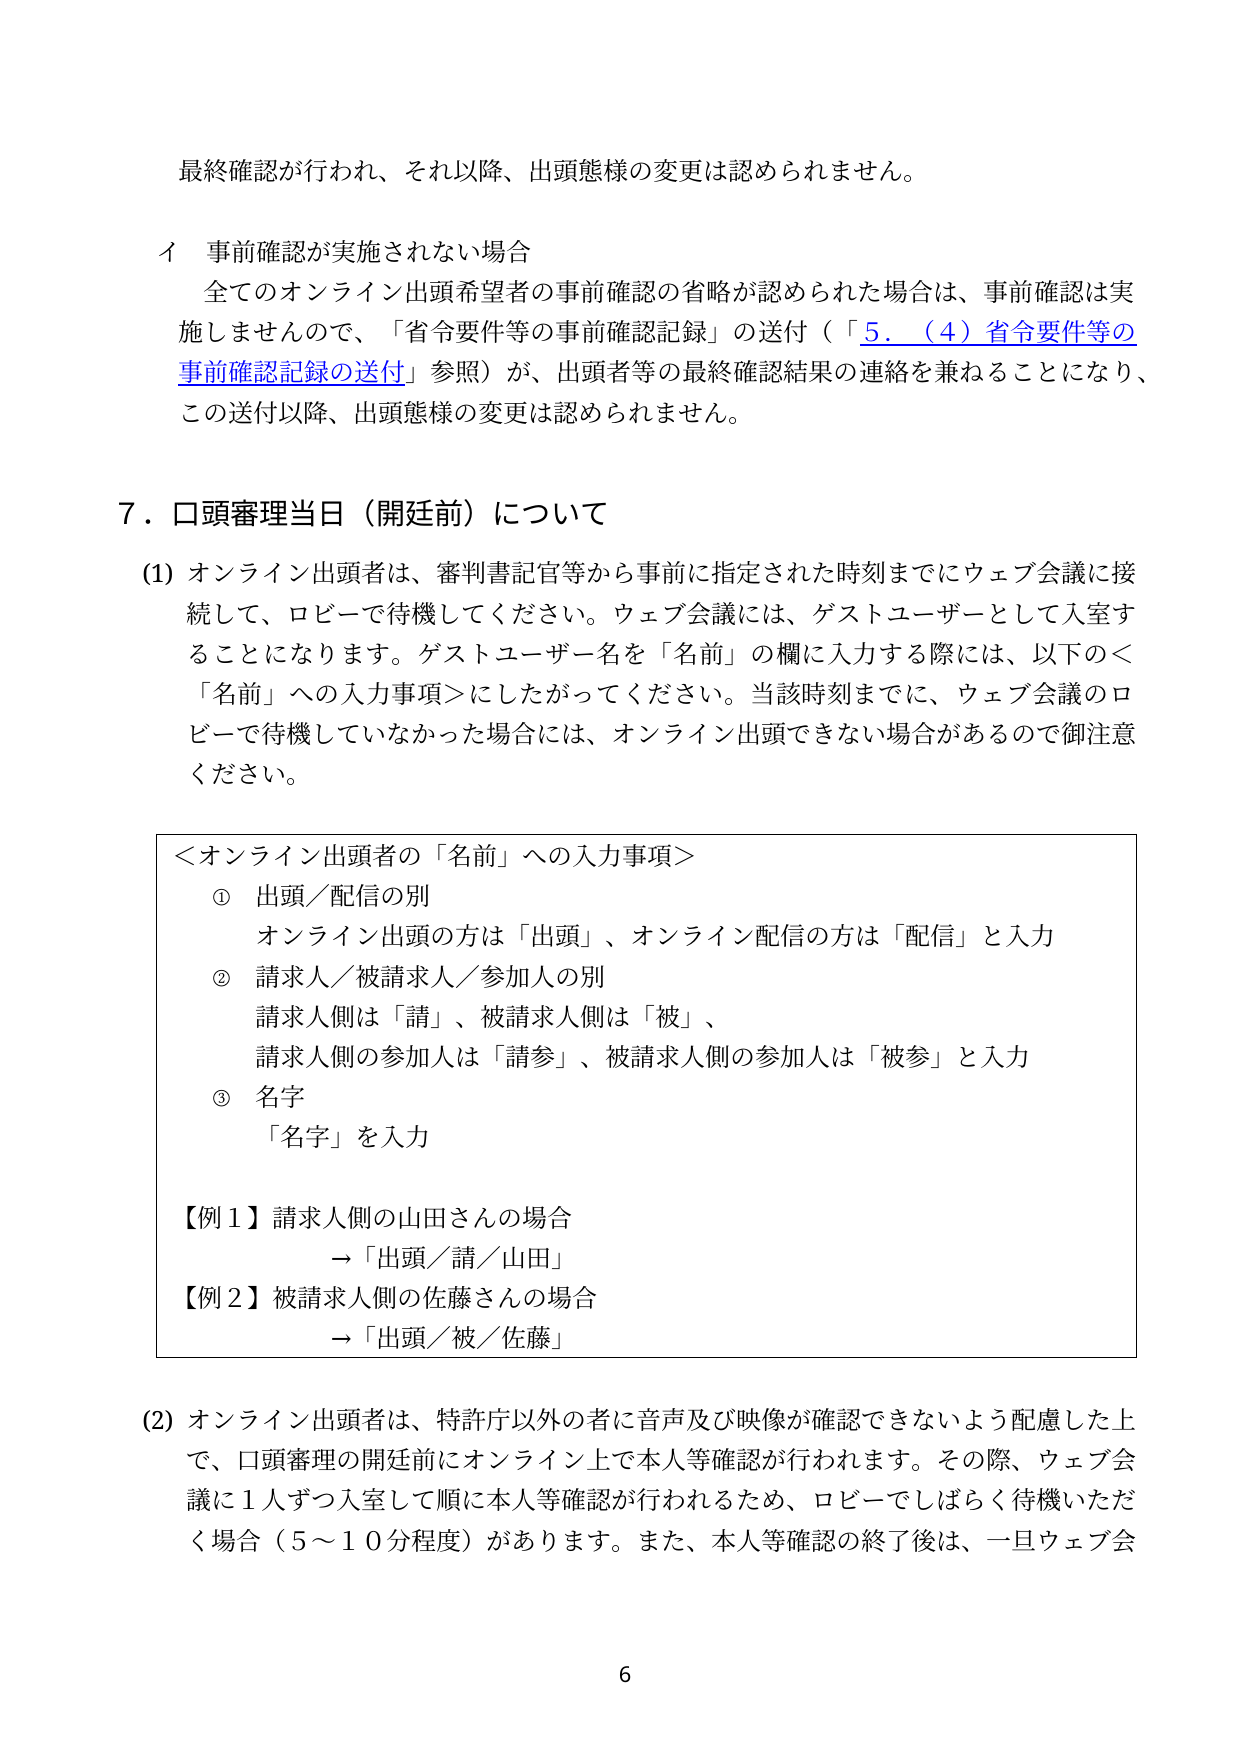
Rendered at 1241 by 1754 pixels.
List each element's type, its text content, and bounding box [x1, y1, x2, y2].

text イ 事前確認が実施されない場合 [156, 230, 1137, 271]
list オンライン出頭者は、審判書記官等から事前に指定された時刻までにウェブ会議に接続して、ロビーで待機してください。ウェブ会議には、ゲストユーザーとして入室することになります。ゲストユーザー名を「名前」の欄に入力する際には、以下の＜「名前」への入力事項＞にしたがってください。当該時刻までに、ウェブ会議のロビーで待機していなかった場合には、オンライン出頭できない場合があるので御注意ください。 [142, 552, 1137, 793]
table_header ＜オンライン出頭者の「名前」への入力事項＞ 出頭／配信の別 オンライン出頭の方は「出頭」、オンライン配信の方は「配信」と入力 請求人／被請求人／参加人の別 請求人側は「請」、被請求人側は「被」、 請求人側の参加人は「請参」、被請求人側の参加人は「被参」と入力 名字 「名字」を入力 【例１】請求人側の山田さんの場合 →「出頭／請／山田」 【例２】被請求人側の佐藤さんの場合 →「出頭／被／佐藤」 [157, 835, 1136, 1357]
list 口頭審理当日（開廷前）について [112, 472, 1137, 552]
list 全てのオンライン出頭希望者の事前確認の省略が認められた場合は、事前確認は実施しませんので、「省令要件等の事前確認記録」の送付（「５．（４）省令要件等の事前確認記録の送付」参照）が、出頭者等の最終確認結果の連絡を兼ねることになり、この送付以降、出頭態様の変更は認められません。 [178, 271, 1137, 431]
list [178, 150, 1137, 190]
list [142, 1398, 1137, 1559]
